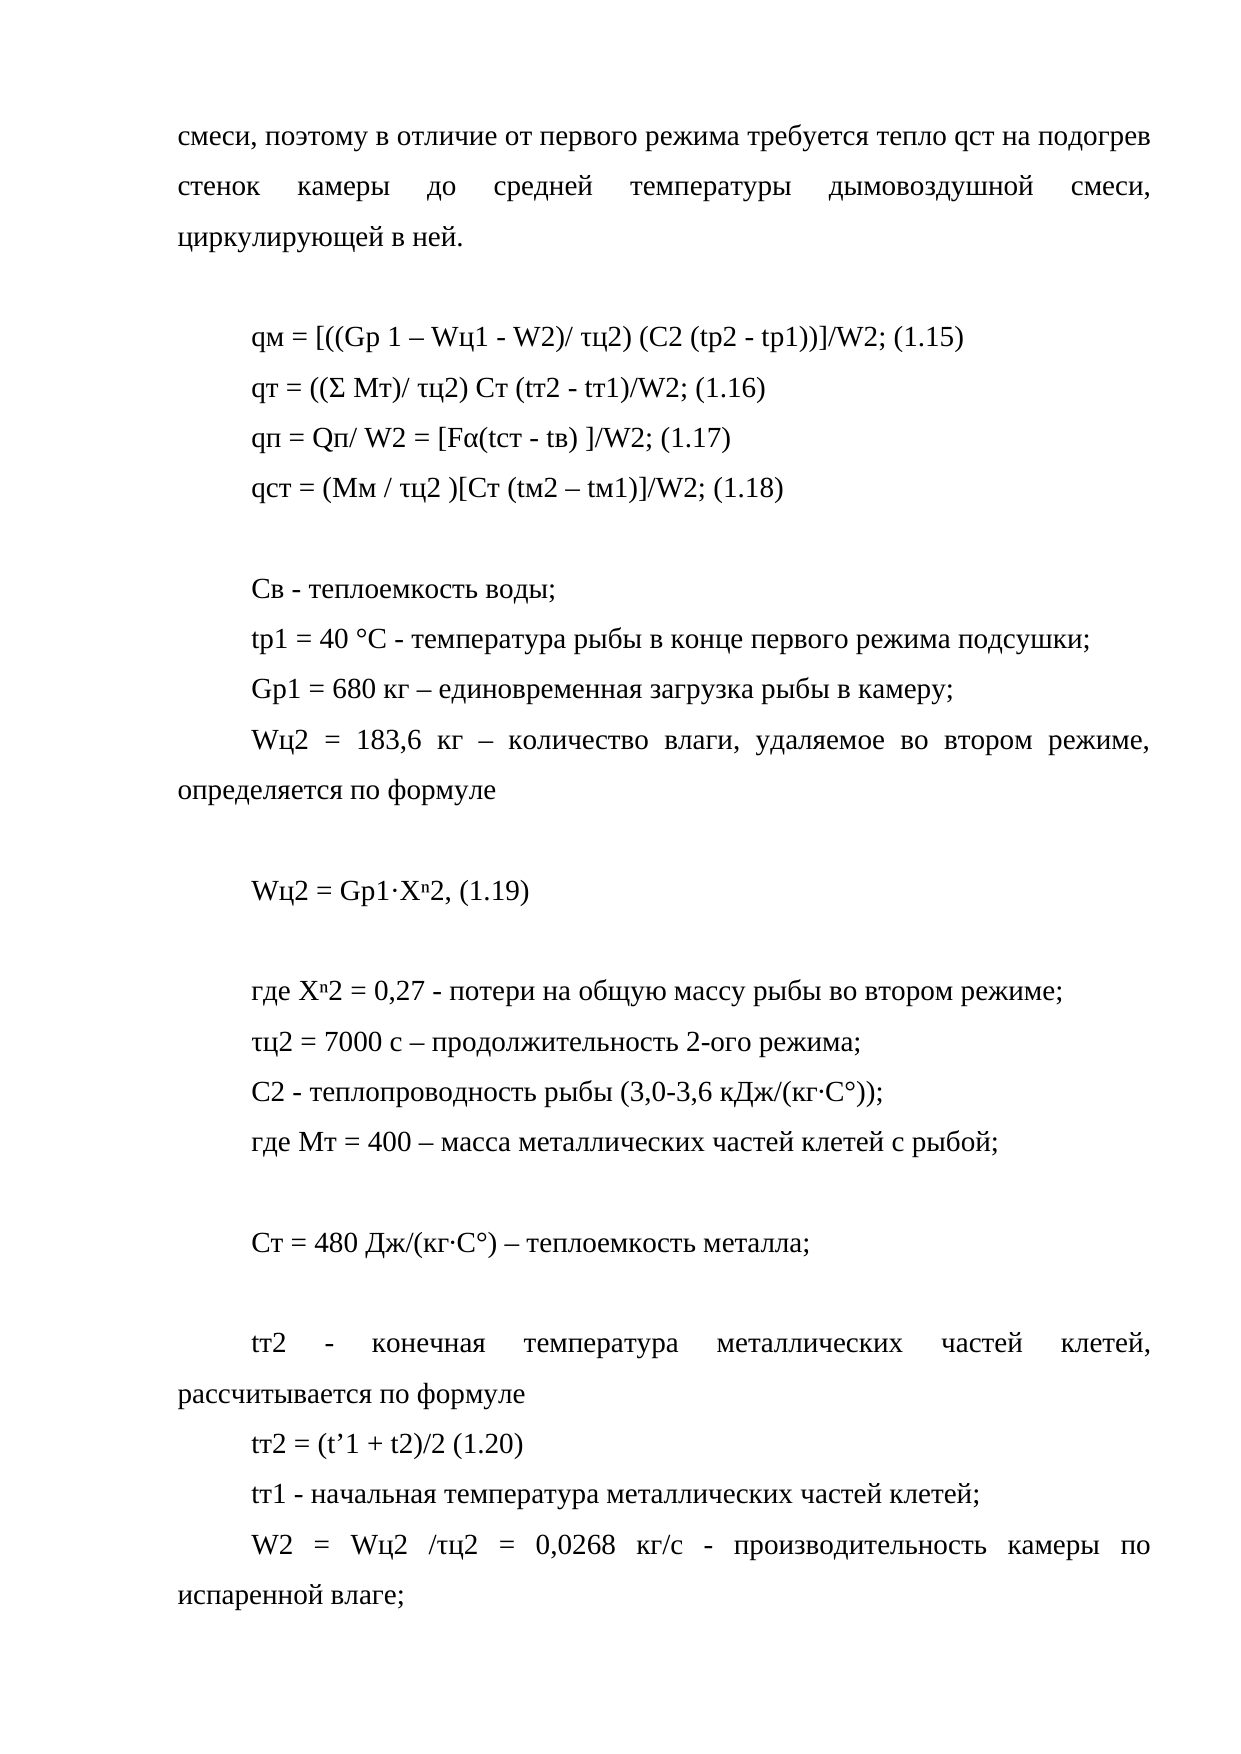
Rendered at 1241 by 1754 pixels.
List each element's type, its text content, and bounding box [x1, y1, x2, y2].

text Cт = 480 Дж/(кг∙C°) – теплоемкость металла; [177, 1225, 1152, 1258]
text qп = Qп/ W2 = [Fα(tст - tв) ]/W2; (1.17) [177, 420, 1152, 453]
text где Мт = 400 – масса металлических частей клетей с рыбой; [177, 1124, 1152, 1158]
text qм = [((Gp 1 – Wц1 - W2)/ τц2) (C2 (tр2 - tр1))]/W2; (1.15) [177, 319, 1152, 353]
text Wц2 = Gp1·Xⁿ2, (1.19) [177, 873, 1152, 906]
text Cв - теплоемкость воды; [177, 571, 1152, 604]
text где Xⁿ2 = 0,27 - потери на общую массу рыбы во втором режиме; [177, 973, 1152, 1007]
text tт2 = (t’1 + t2)/2 (1.20) [177, 1426, 1152, 1460]
text W2 = Wц2 /τц2 = 0,0268 кг/с - производительность камеры по испаренной влаге; [177, 1527, 1152, 1611]
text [177, 118, 1152, 252]
text tт1 - начальная температура металлических частей клетей; [177, 1477, 1152, 1510]
text C2 - теплопроводность рыбы (3,0-3,6 кДж/(кг∙C°)); [177, 1074, 1152, 1108]
text Gp1 = – единовременная загрузка рыбы в камеру; [177, 672, 1152, 705]
text tт2 - конечная температура металлических частей клетей, рассчитывается по формуле [177, 1326, 1152, 1409]
text τц2 = 7000 с – продолжительность 2-ого режима; [177, 1024, 1152, 1057]
text Wц2 = – количество влаги, удаляемое во втором режиме, определяется по формуле [177, 722, 1152, 806]
text qст = (Мм / τц2 )[Cт (tм2 – tм1)]/W2; (1.18) [177, 470, 1152, 504]
text qт = ((Σ Мт)/ τц2) Cт (tт2 - tт1)/W2; (1.16) [177, 370, 1152, 403]
text tр1 = - температура рыбы в конце первого режима подсушки; [177, 621, 1152, 655]
